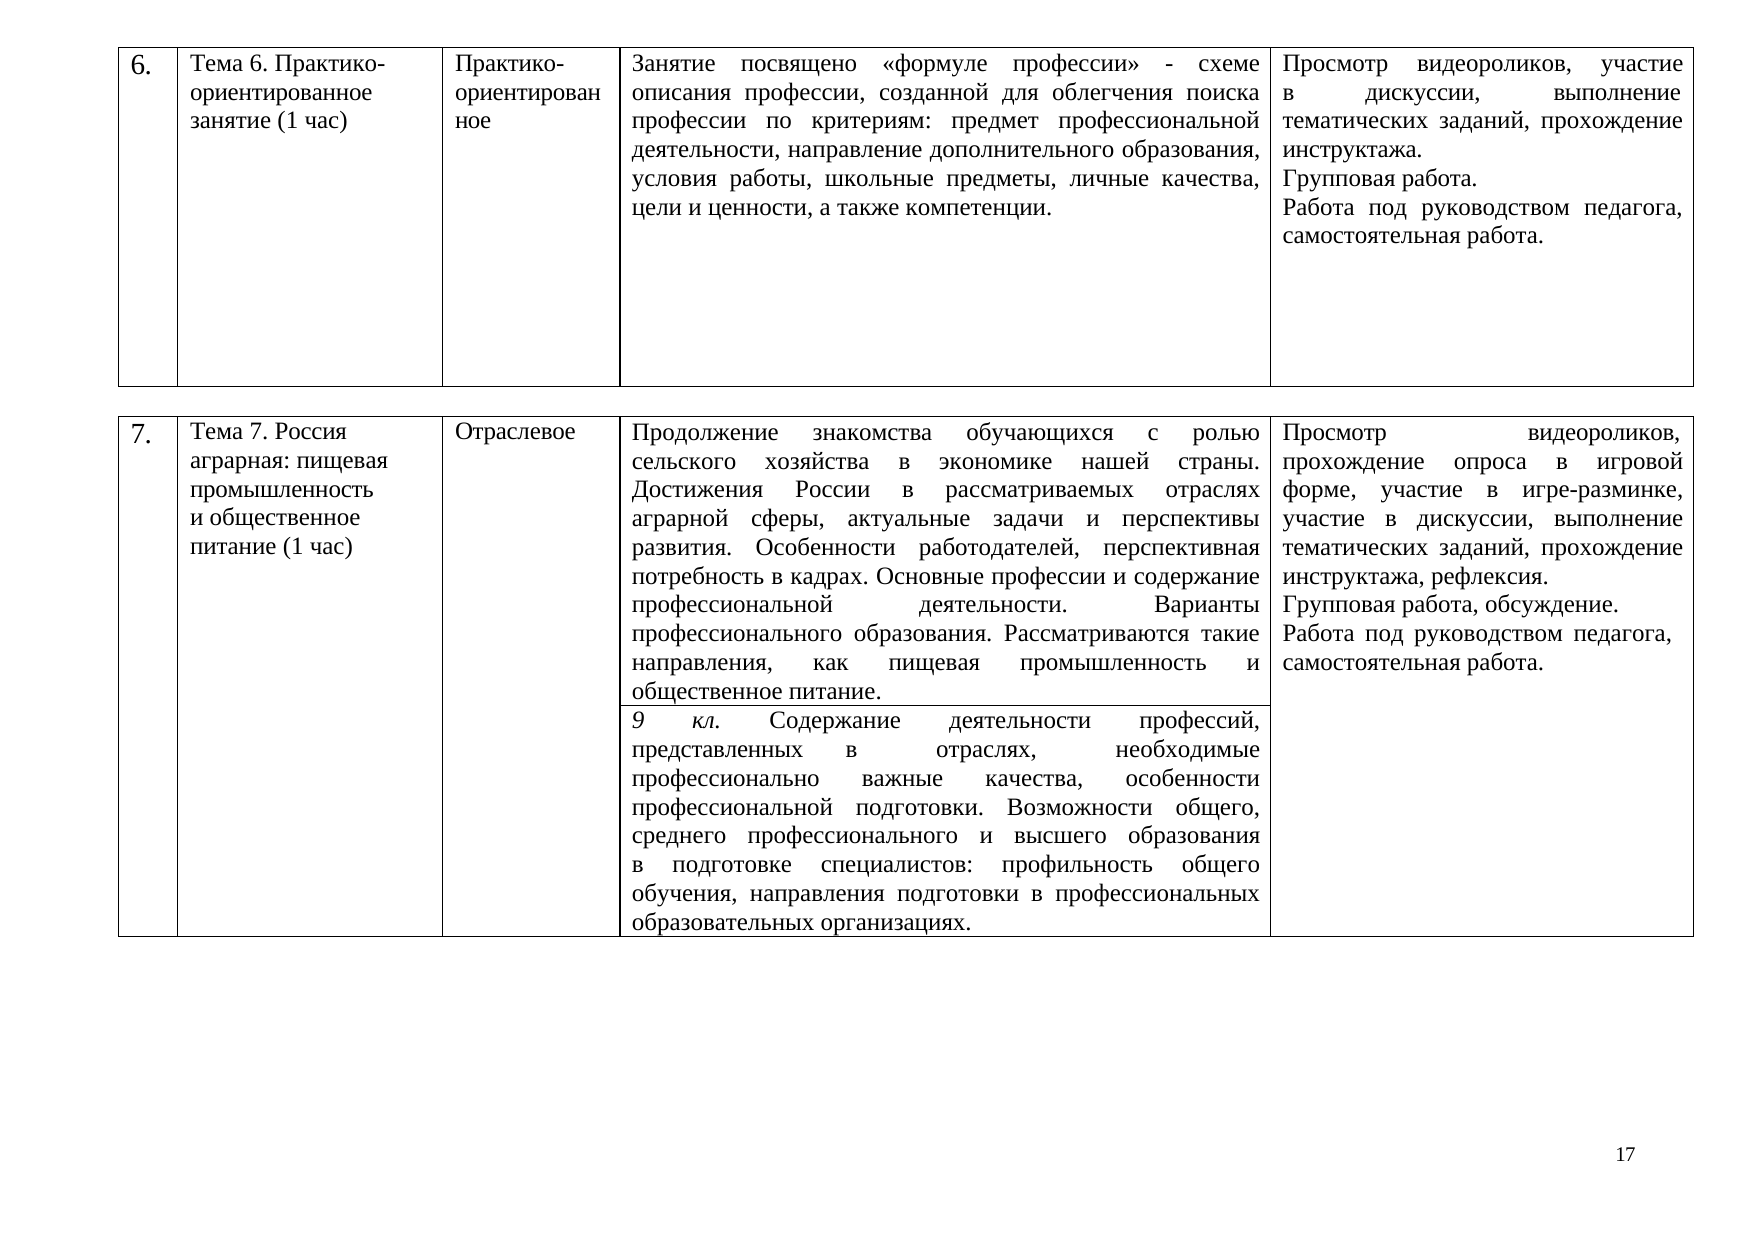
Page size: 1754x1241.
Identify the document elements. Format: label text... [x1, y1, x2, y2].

table_header Практико- ориентирован ное [443, 48, 619, 386]
table_header 7. [119, 417, 177, 936]
table_header Отраслевое [443, 417, 619, 936]
table_header Продолжение знакомства обучающихся с ролью сельского хозяйства в экономике нашей страны. Достижения России в рассматриваемых отраслях аграрной сферы, актуальные задачи и перспективы развития. Особенности работодателей, перспективная потребность в кадрах. Основные профессии и содержание профессиональной деятельности. Варианты профессионального образования. Рассматриваются такие направления, как пищевая промышленность и общественное питание. [621, 417, 1270, 704]
table_header Просмотр видеороликов, участие в дискуссии, выполнение тематических заданий, прохождение инструктажа. Групповая работа. Работа под руководством педагога, самостоятельная работа. [1271, 48, 1693, 386]
table_cell 9 кл. Содержание деятельности профессий, представленных в отраслях, необходимые профессионально важные качества, особенности профессиональной подготовки. Возможности общего, среднего профессионального и высшего образования в подготовке специалистов: профильность общего обучения, направления подготовки в профессиональных образовательных организациях. [621, 706, 1270, 936]
table_header Тема 6. Практико- ориентированное занятие (1 час) [178, 48, 442, 386]
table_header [1271, 417, 1693, 936]
table_header Тема 7. Россия аграрная: пищевая промышленность и общественное питание (1 час) [178, 417, 442, 936]
table_header Занятие посвящено «формуле профессии» - схеме описания профессии, созданной для облегчения поиска профессии по критериям: предмет профессиональной деятельности, направление дополнительного образования, условия работы, школьные предметы, личные качества, цели и ценности, а также компетенции. [621, 48, 1270, 386]
table_header 6. [119, 48, 177, 386]
